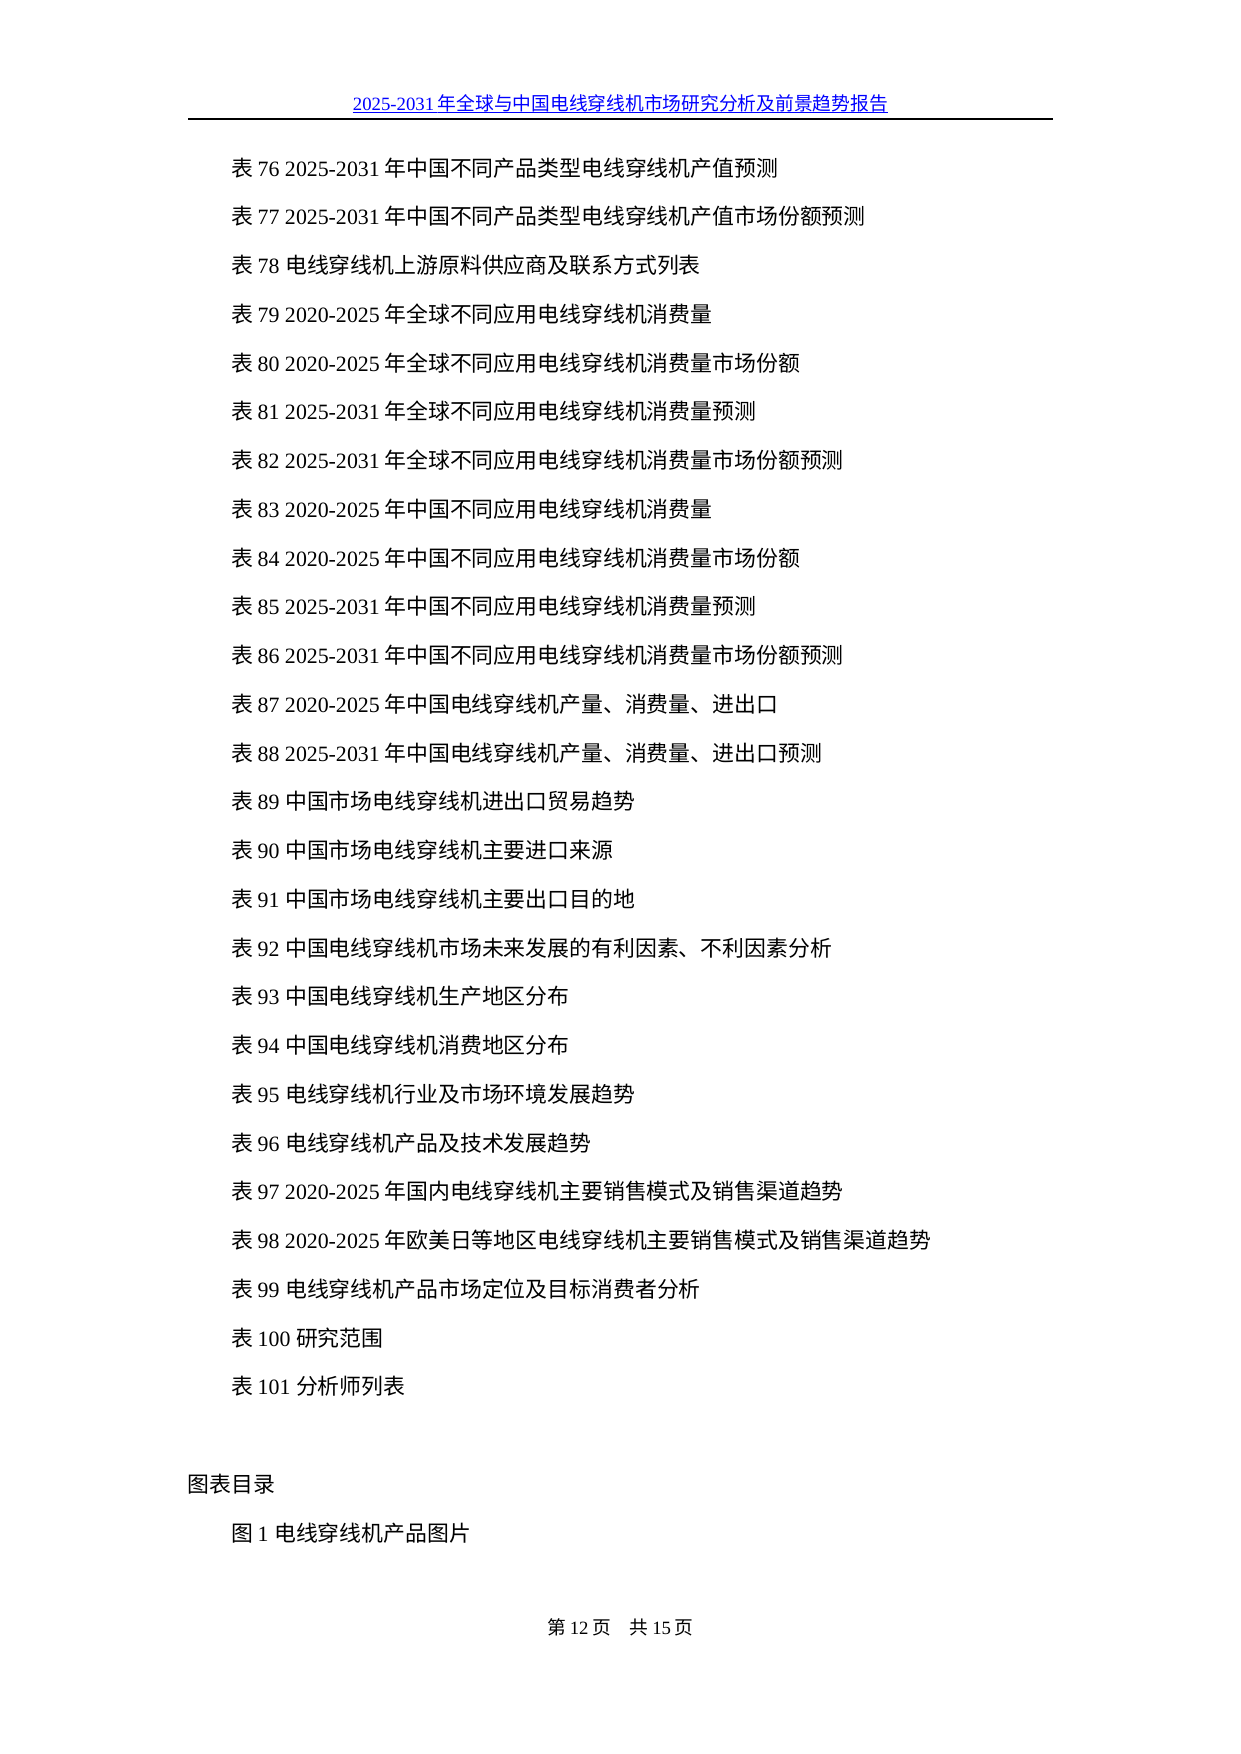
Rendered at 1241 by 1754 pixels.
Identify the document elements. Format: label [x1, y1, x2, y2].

text [187, 150, 1053, 1548]
